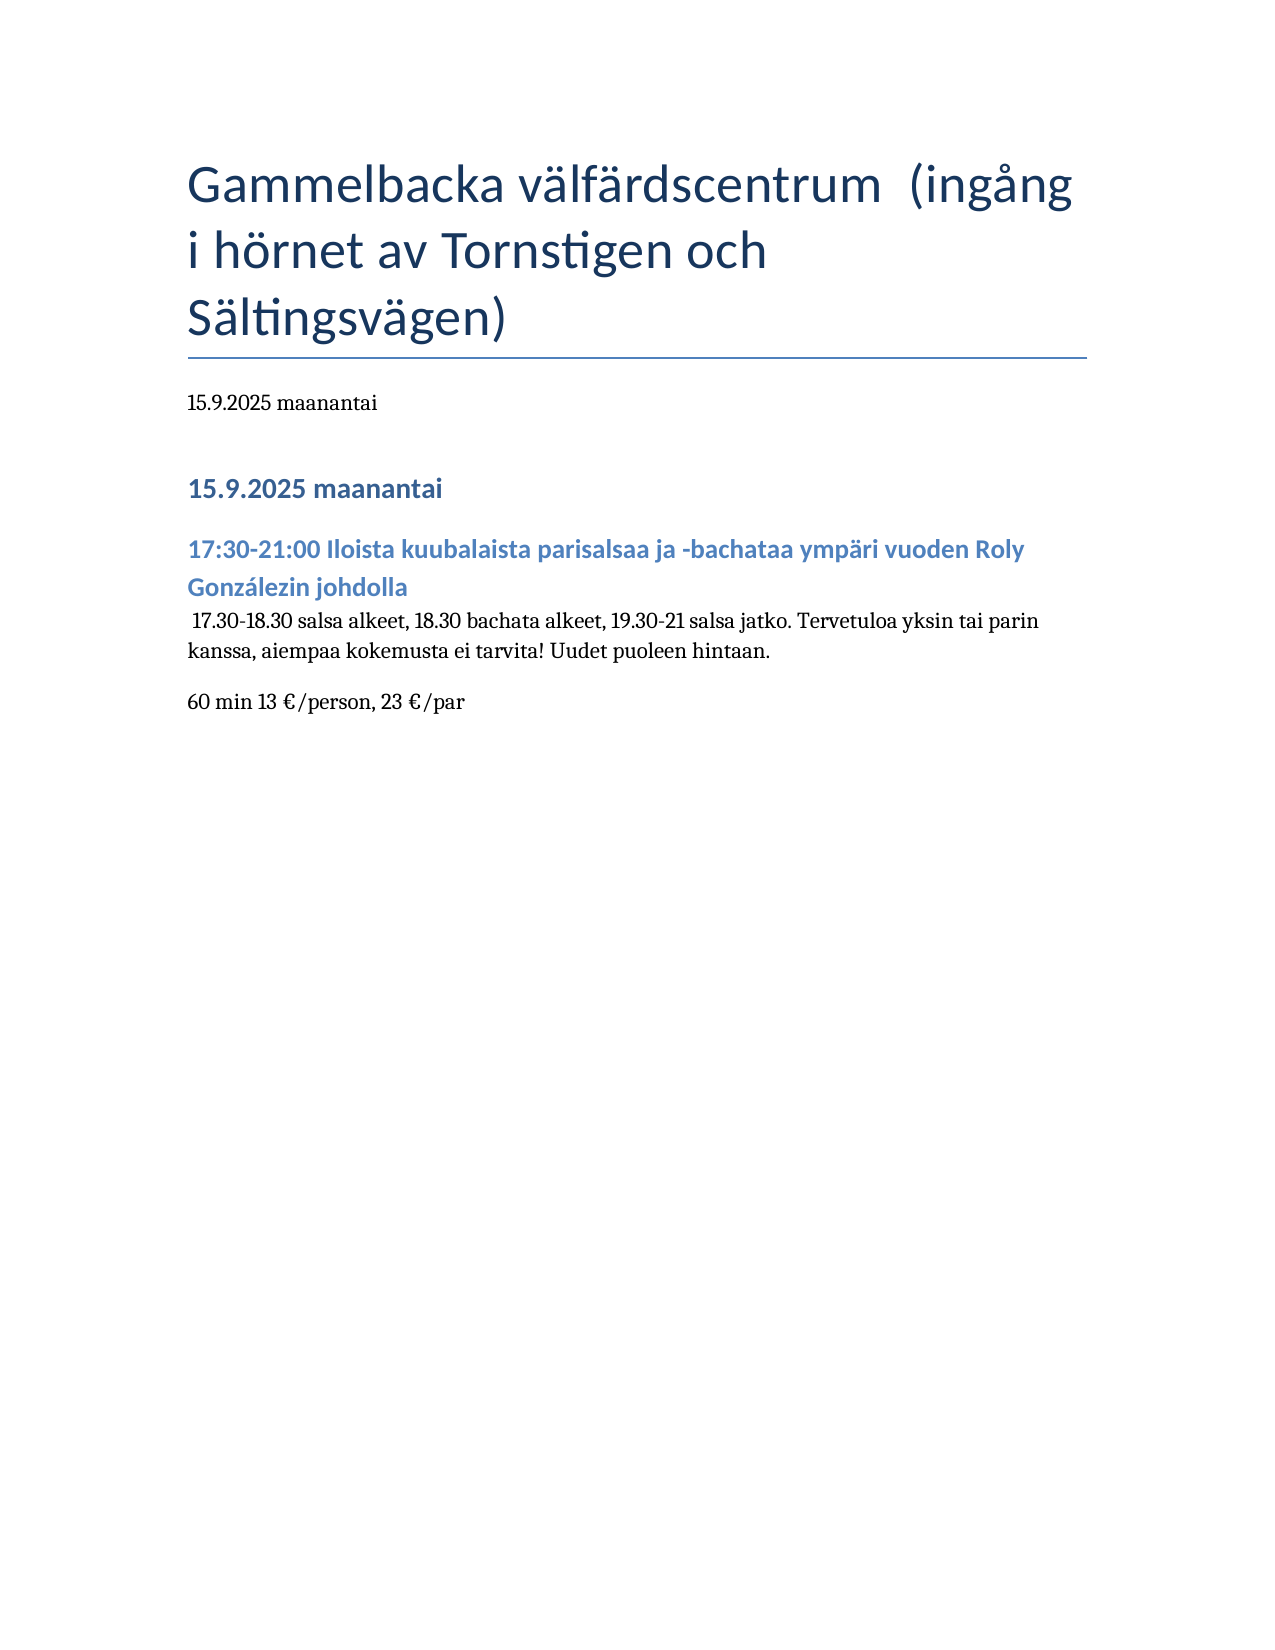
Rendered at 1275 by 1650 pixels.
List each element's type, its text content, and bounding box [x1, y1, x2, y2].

text 15.9.2025 maanantai [187, 390, 1087, 416]
title Gammelbacka välfärdscentrum (ingång i hörnet av Tornstigen och Sältingsvägen) [187, 150, 1087, 359]
subtitle 15.9.2025 maanantai [187, 470, 1087, 506]
text 60 min 13 €/person, 23 €/par [187, 689, 1087, 716]
subtitle 17:30-21:00 Iloista kuubalaista parisalsaa ja -bachataa ympäri vuoden Roly Gonzálezin johdolla [187, 532, 1087, 603]
text 17.30-18.30 salsa alkeet, 18.30 bachata alkeet, 19.30-21 salsa jatko. Tervetuloa yksin tai parin kanssa, aiempaa kokemusta ei tarvita! Uudet puoleen hintaan. [187, 608, 1087, 664]
